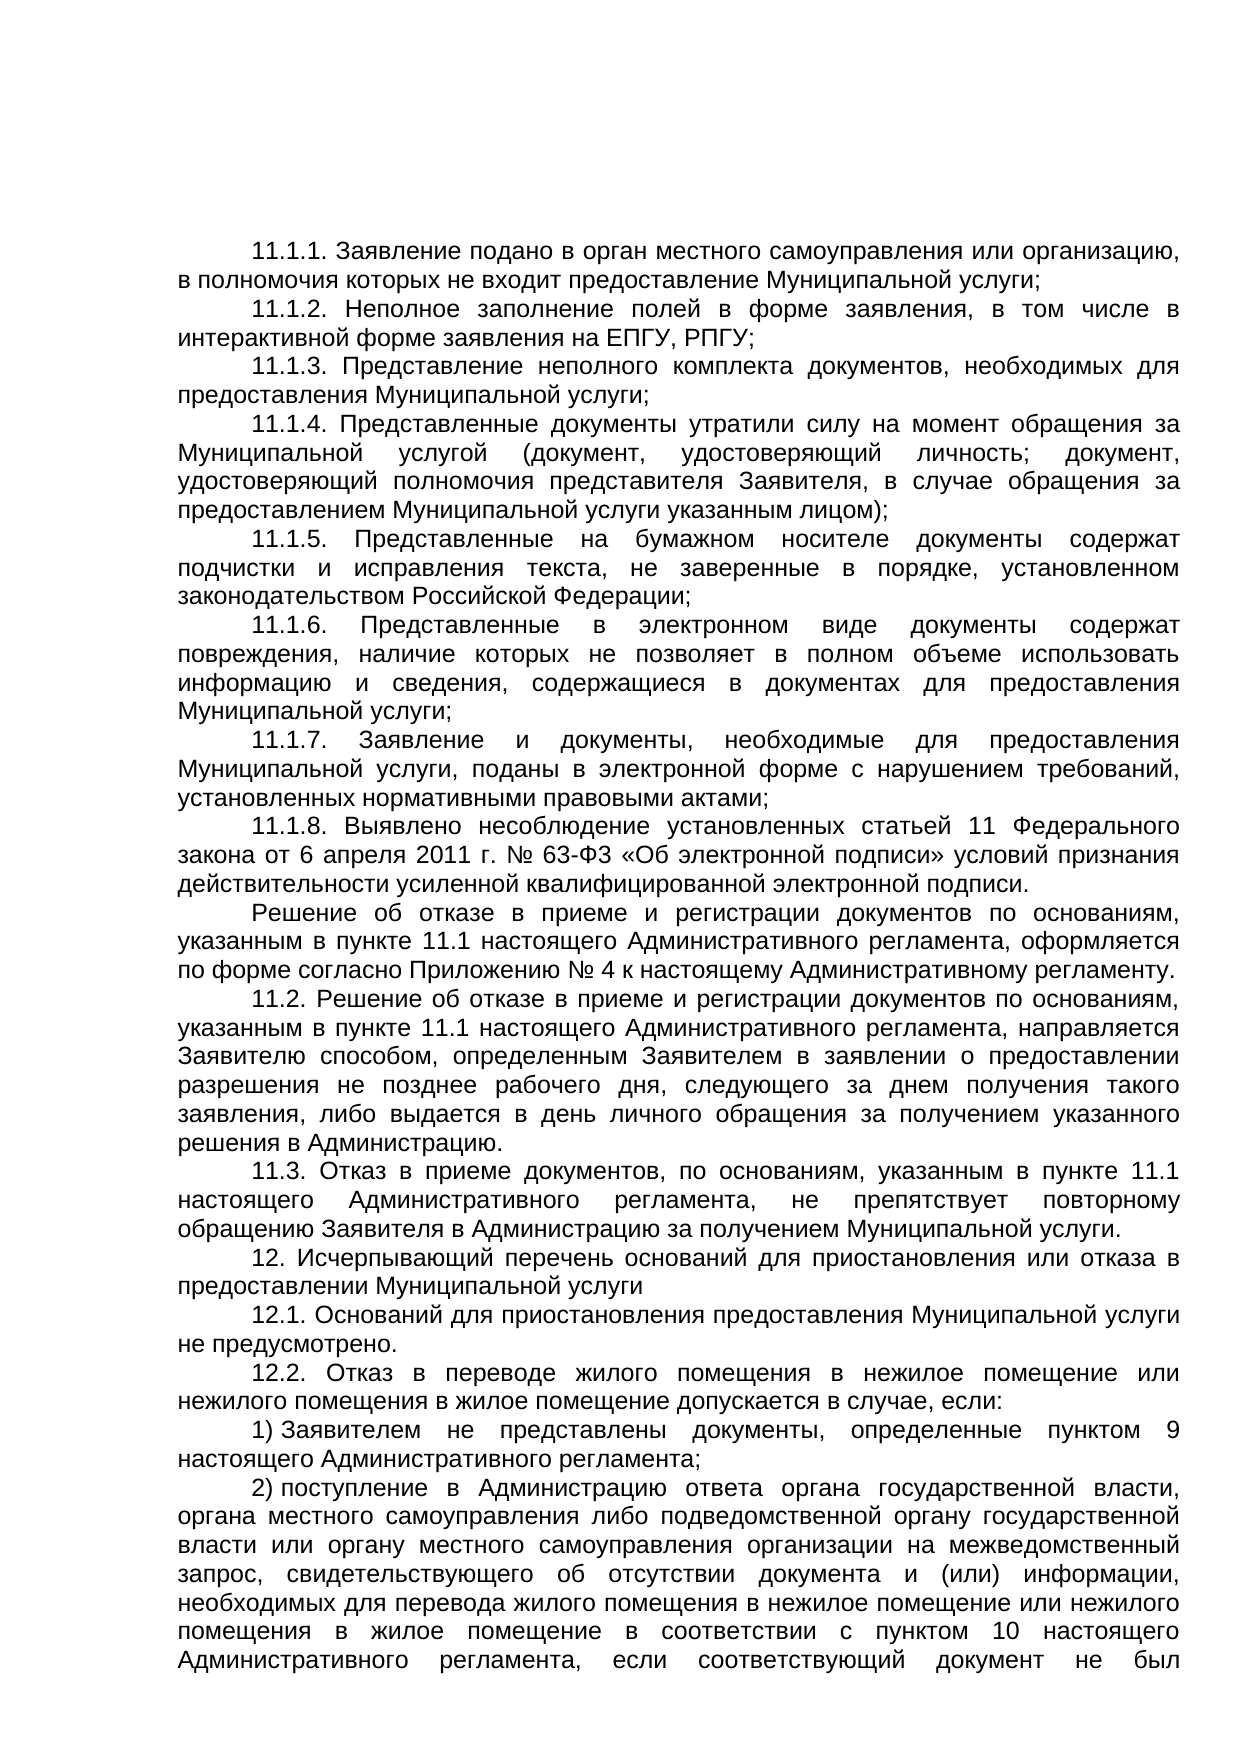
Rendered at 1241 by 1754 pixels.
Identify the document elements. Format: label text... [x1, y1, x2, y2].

text 11.1.1. Заявление подано в орган местного самоуправления или организацию, в полномочия которых не входит предоставление Муниципальной услуги; [177, 236, 1181, 294]
text 11.1.7. Заявление и документы, необходимые для предоставления Муниципальной услуги, поданы в электронной форме с нарушением требований, установленных нормативными правовыми актами; [177, 725, 1181, 811]
text 11.1.2. Неполное заполнение полей в форме заявления, в том числе в интерактивной форме заявления на ЕПГУ, РПГУ; [177, 294, 1181, 351]
text 11.1.3. Представление неполного комплекта документов, необходимых для предоставления Муниципальной услуги; [177, 351, 1181, 409]
text 12. Исчерпывающий перечень оснований для приостановления или отказа в предоставлении Муниципальной услуги [177, 1242, 1181, 1300]
text 12.1. Оснований для приостановления предоставления Муниципальной услуги не предусмотрено. [177, 1300, 1181, 1357]
text 11.1.6. Представленные в электронном виде документы содержат повреждения, наличие которых не позволяет в полном объеме использовать информацию и сведения, содержащиеся в документах для предоставления Муниципальной услуги; [177, 610, 1181, 725]
text 11.3. Отказ в приеме документов, по основаниям, указанным в пункте 11.1 настоящего Административного регламента, не препятствует повторному обращению Заявителя в Администрацию за получением Муниципальной услуги. [177, 1156, 1181, 1242]
text 11.1.4. Представленные документы утратили силу на момент обращения за Муниципальной услугой (документ, удостоверяющий личность; документ, удостоверяющий полномочия представителя Заявителя, в случае обращения за предоставлением Муниципальной услуги указанным лицом); [177, 409, 1181, 524]
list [177, 1472, 1181, 1674]
text 11.1.8. Выявлено несоблюдение установленных статьей 11 Федерального закона от 6 апреля 2011 г. № 63-Ф3 «Об электронной подписи» условий признания действительности усиленной квалифицированной электронной подписи. [177, 811, 1181, 897]
text Решение об отказе в приеме и регистрации документов по основаниям, указанным в пункте 11.1 настоящего Административного регламента, оформляется по форме согласно Приложению № 4 к настоящему Административному регламенту. [177, 897, 1181, 984]
list Заявителем не представлены документы, определенные пунктом 9 настоящего Административного регламента; [177, 1415, 1181, 1472]
text 12.2. Отказ в переводе жилого помещения в нежилое помещение или нежилого помещения в жилое помещение допускается в случае, если: [177, 1357, 1181, 1415]
text 11.2. Решение об отказе в приеме и регистрации документов по основаниям, указанным в пункте 11.1 настоящего Административного регламента, направляется Заявителю способом, определенным Заявителем в заявлении о предоставлении разрешения не позднее рабочего дня, следующего за днем получения такого заявления, либо выдается в день личного обращения за получением указанного решения в Администрацию. [177, 984, 1181, 1156]
text 11.1.5. Представленные на бумажном носителе документы содержат подчистки и исправления текста, не заверенные в порядке, установленном законодательством Российской Федерации; [177, 524, 1181, 610]
